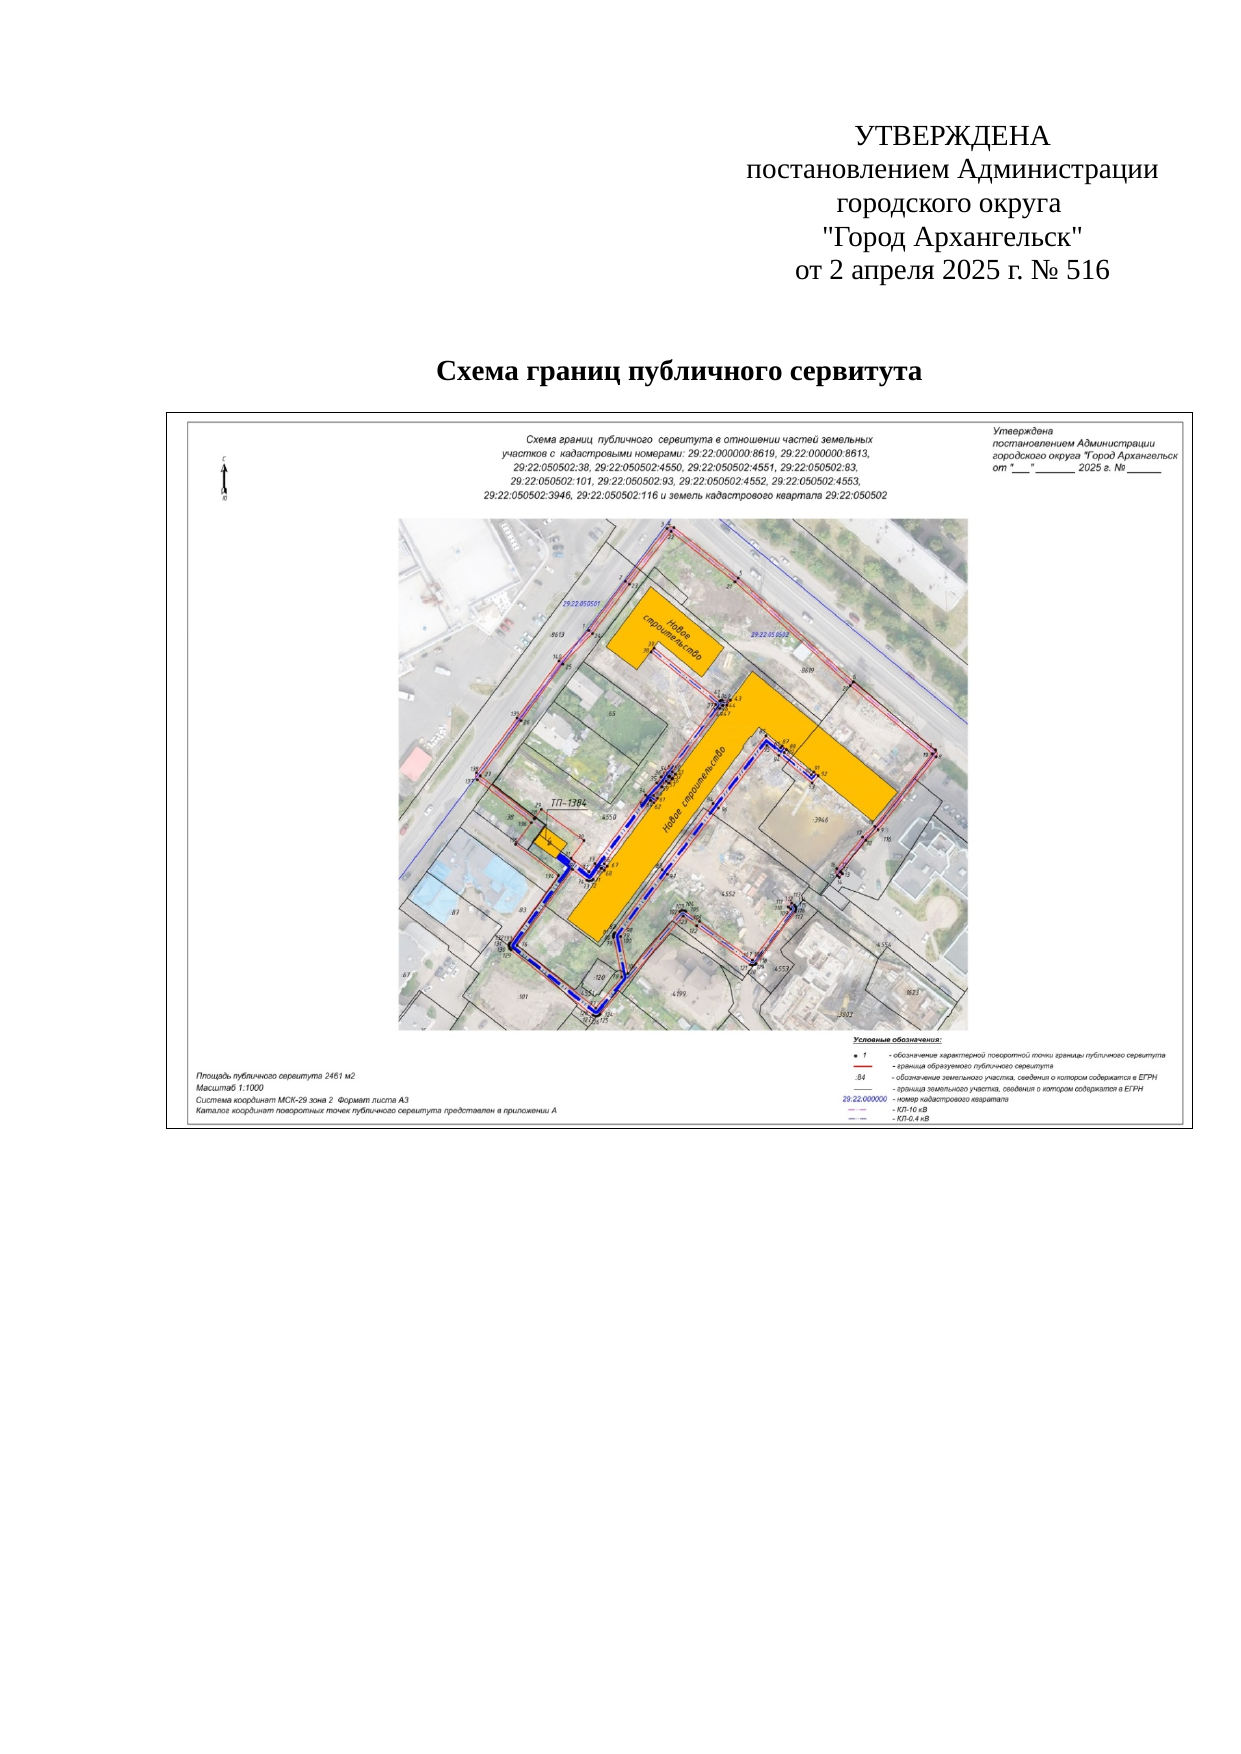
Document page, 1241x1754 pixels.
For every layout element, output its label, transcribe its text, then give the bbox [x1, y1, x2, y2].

text городского округа "Город Архангельск" [723, 185, 1181, 252]
table_header [167, 413, 177, 1127]
text от 2 апреля 2025 г. № 516 [723, 252, 1181, 286]
picture [177, 413, 1187, 1128]
text УТВЕРЖДЕНА [723, 118, 1181, 152]
text постановлением Администрации [723, 152, 1181, 185]
table_header [1187, 413, 1192, 1127]
text Схема границ публичного сервитута [177, 353, 1181, 386]
